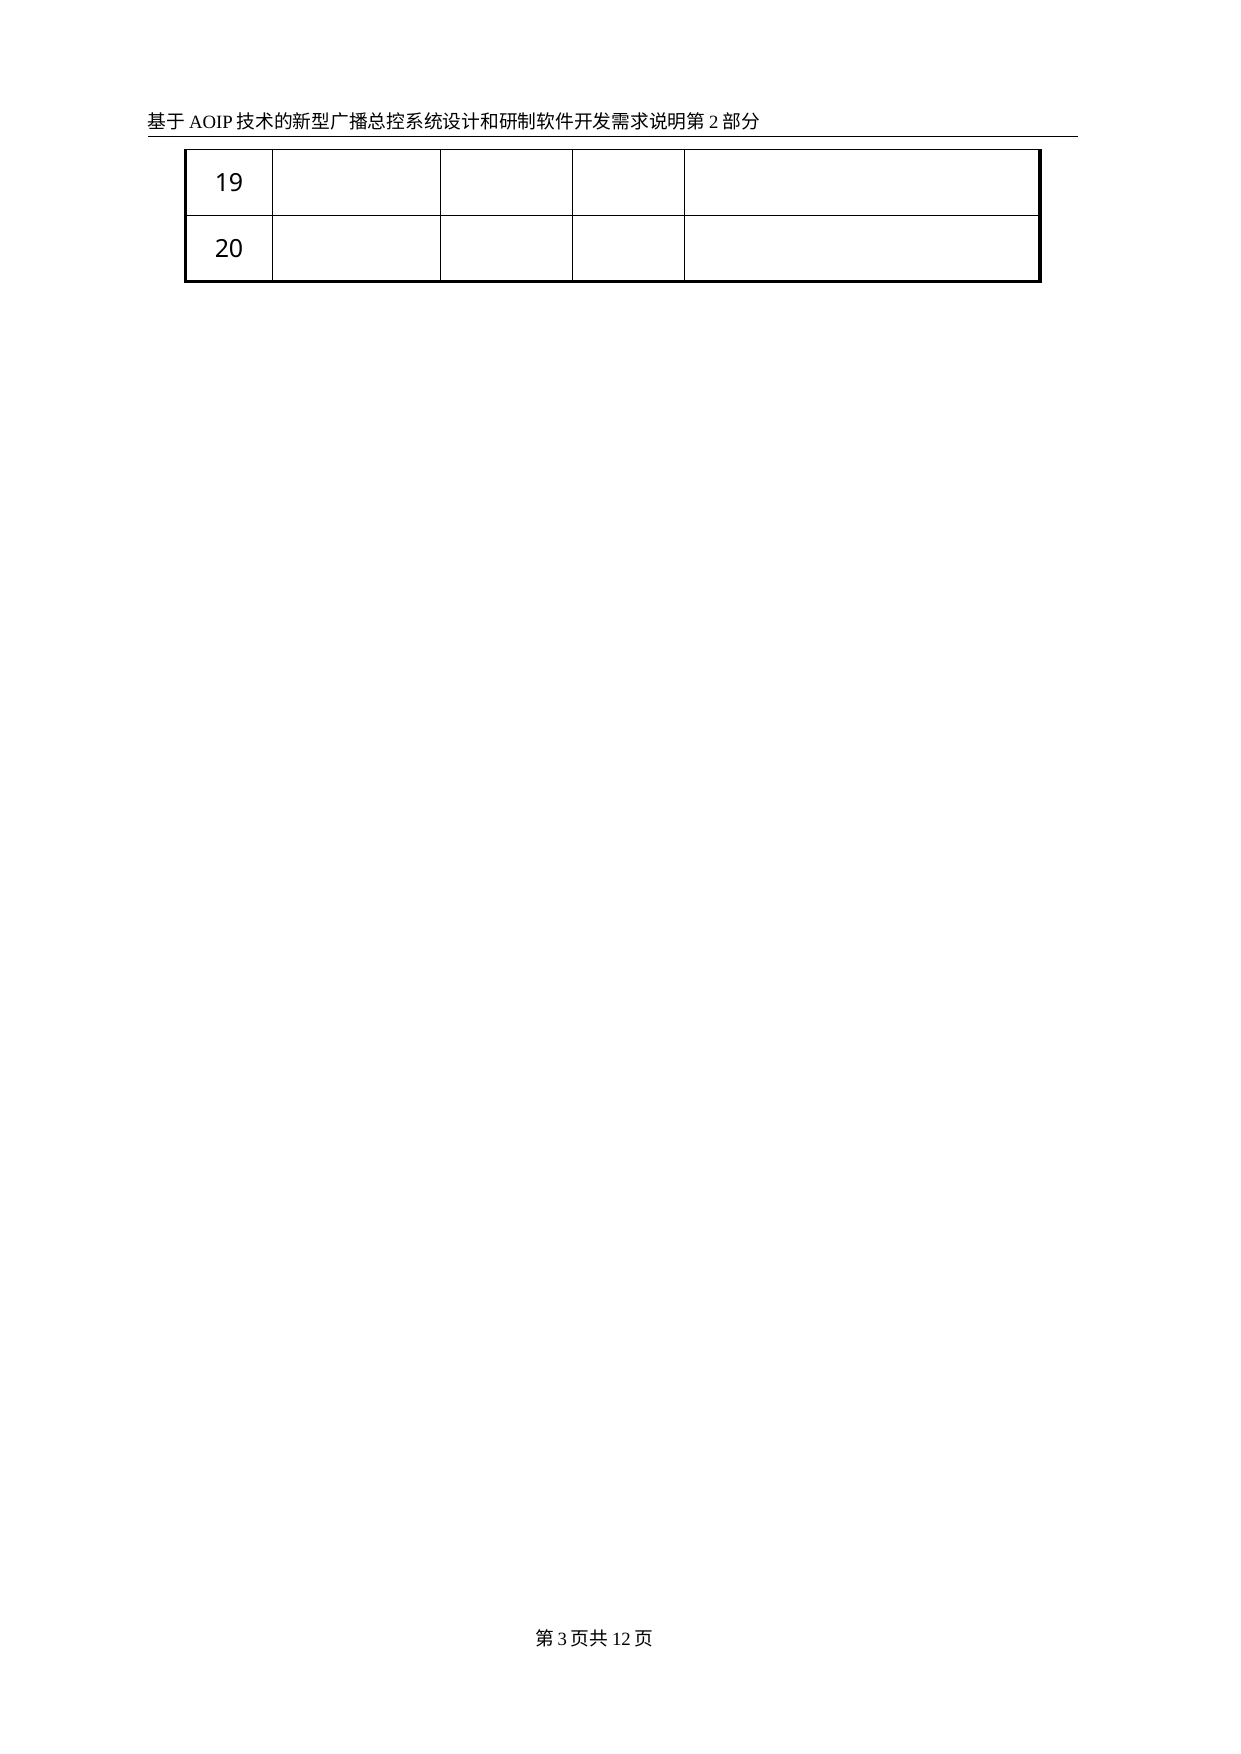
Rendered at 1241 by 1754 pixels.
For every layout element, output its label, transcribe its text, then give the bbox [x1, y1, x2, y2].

table_cell 19 [187, 150, 272, 214]
table_cell [685, 150, 1038, 214]
table_cell [273, 216, 440, 280]
table_cell [573, 216, 684, 280]
table_cell 20 [187, 216, 272, 280]
table_cell [685, 216, 1038, 280]
table_cell [573, 150, 684, 214]
table_cell [273, 150, 440, 214]
table_cell [441, 216, 572, 280]
table_cell [441, 150, 572, 214]
